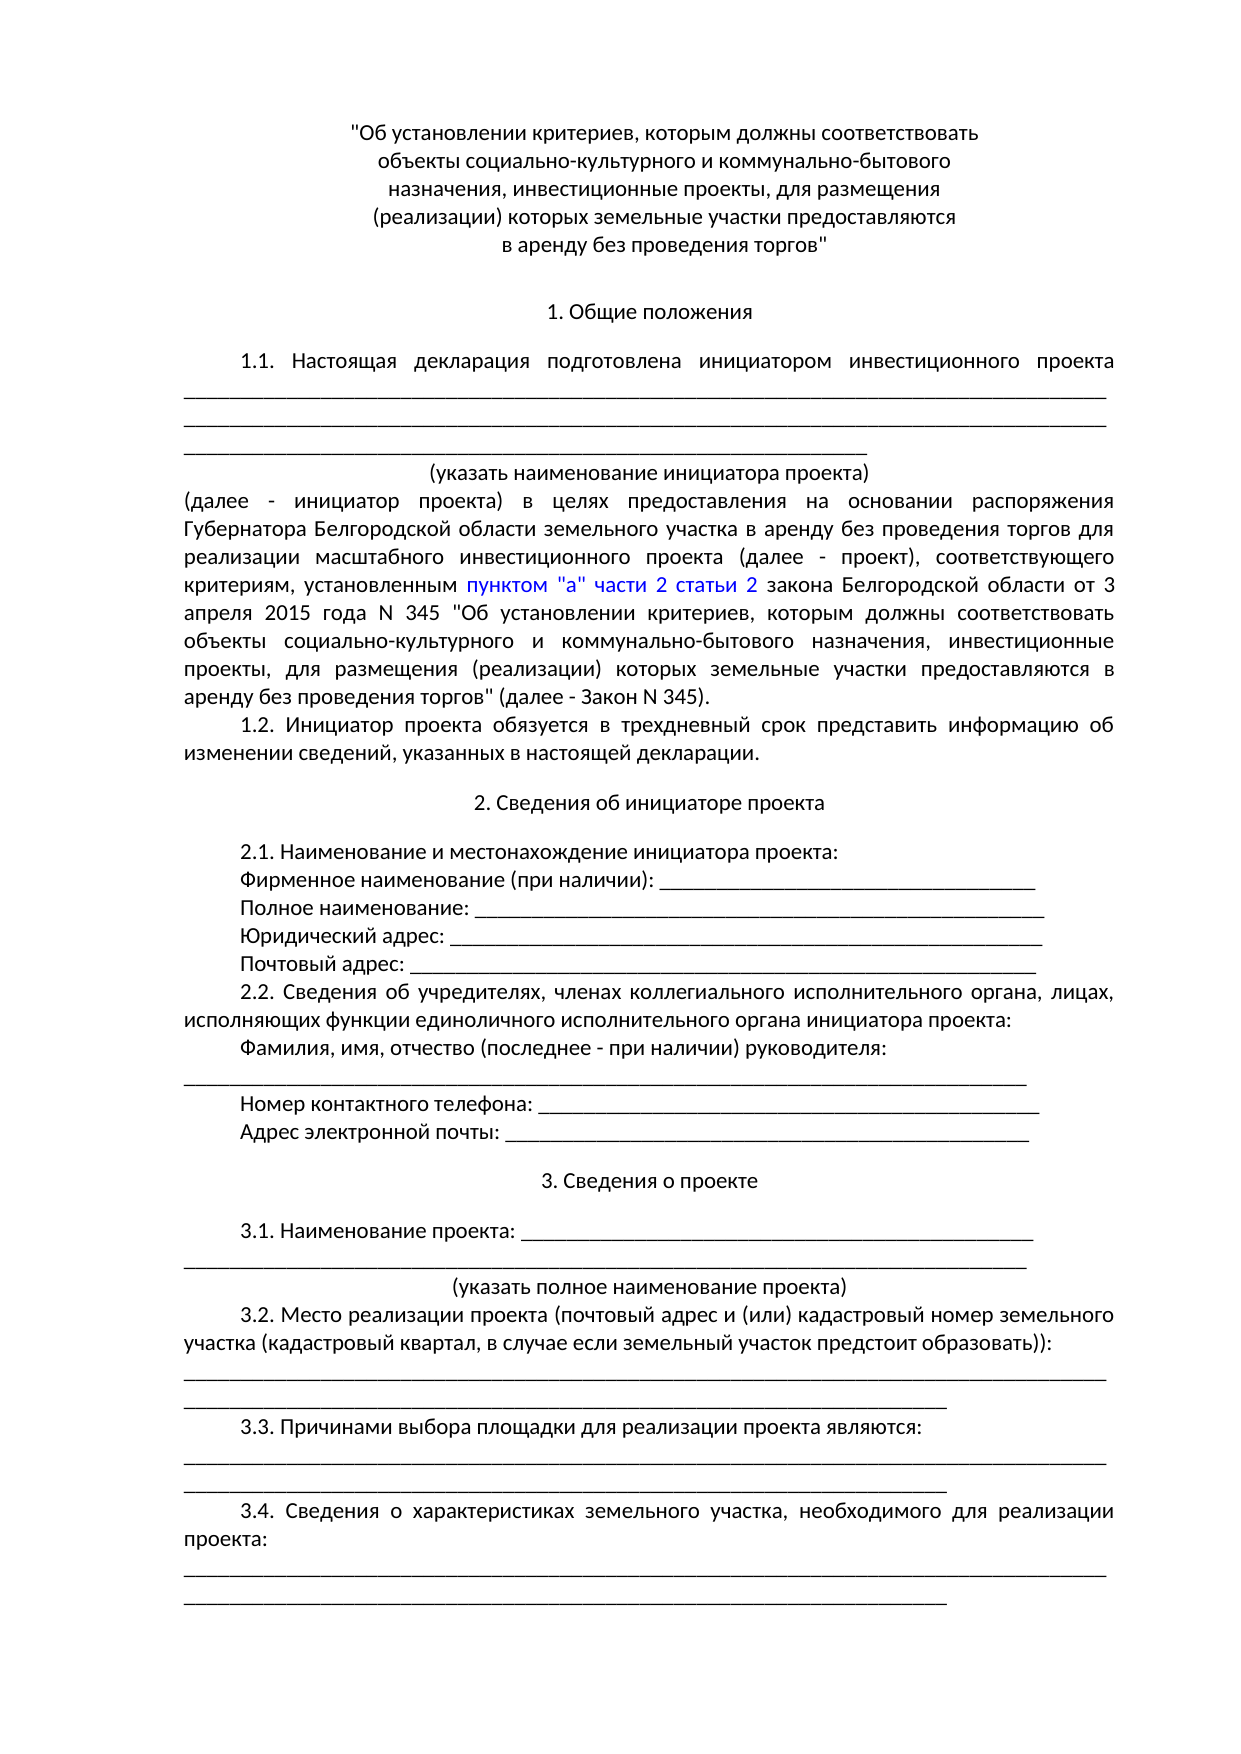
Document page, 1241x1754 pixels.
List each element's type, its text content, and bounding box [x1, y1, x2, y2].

table_header 1. Общие положения [177, 286, 1122, 336]
text в аренду без проведения торгов" [177, 230, 1152, 258]
table_cell 2.1. Наименование и местонахождение инициатора проекта: Фирменное наименование (при наличии): _________________________________ Полное наименование: __________________________________________________ Юридический адрес: ____________________________________________________ Почтовый адрес: _______________________________________________________ 2.2. Сведения об учредителях, членах коллегиального исполнительного органа, лицах, исполняющих функции единоличного исполнительного органа инициатора проекта: Фамилия, имя, отчество (последнее - при наличии) руководителя: __________________________________________________________________________ Номер контактного телефона: ____________________________________________ Адрес электронной почты: ______________________________________________ [177, 826, 1122, 1156]
table_cell 3. Сведения о проекте [177, 1156, 1122, 1205]
text назначения, инвестиционные проекты, для размещения [177, 174, 1152, 202]
text "Об установлении критериев, которым должны соответствовать [177, 118, 1152, 146]
text объекты социально-культурного и коммунально-бытового [177, 146, 1152, 174]
text (реализации) которых земельные участки предоставляются [177, 202, 1152, 230]
table_cell 1.1. Настоящая декларация подготовлена инициатором инвестиционного проекта ______________________________________________________________________________________________________________________________________________________________________________________________________________________________ (указать наименование инициатора проекта) (далее - инициатор проекта) в целях предоставления на основании распоряжения Губернатора Белгородской области земельного участка в аренду без проведения торгов для реализации масштабного инвестиционного проекта (далее - проект), соответствующего критериям, установленным пунктом "а" части 2 статьи 2 закона Белгородской области от 3 апреля 2015 года N 345 "Об установлении критериев, которым должны соответствовать объекты социально-культурного и коммунально-бытового назначения, инвестиционные проекты, для размещения (реализации) которых земельные участки предоставляются в аренду без проведения торгов" (далее - Закон N 345). 1.2. Инициатор проекта обязуется в трехдневный срок представить информацию об изменении сведений, указанных в настоящей декларации. [177, 336, 1122, 777]
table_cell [177, 1205, 1122, 1619]
table_cell 2. Сведения об инициаторе проекта [177, 777, 1122, 826]
